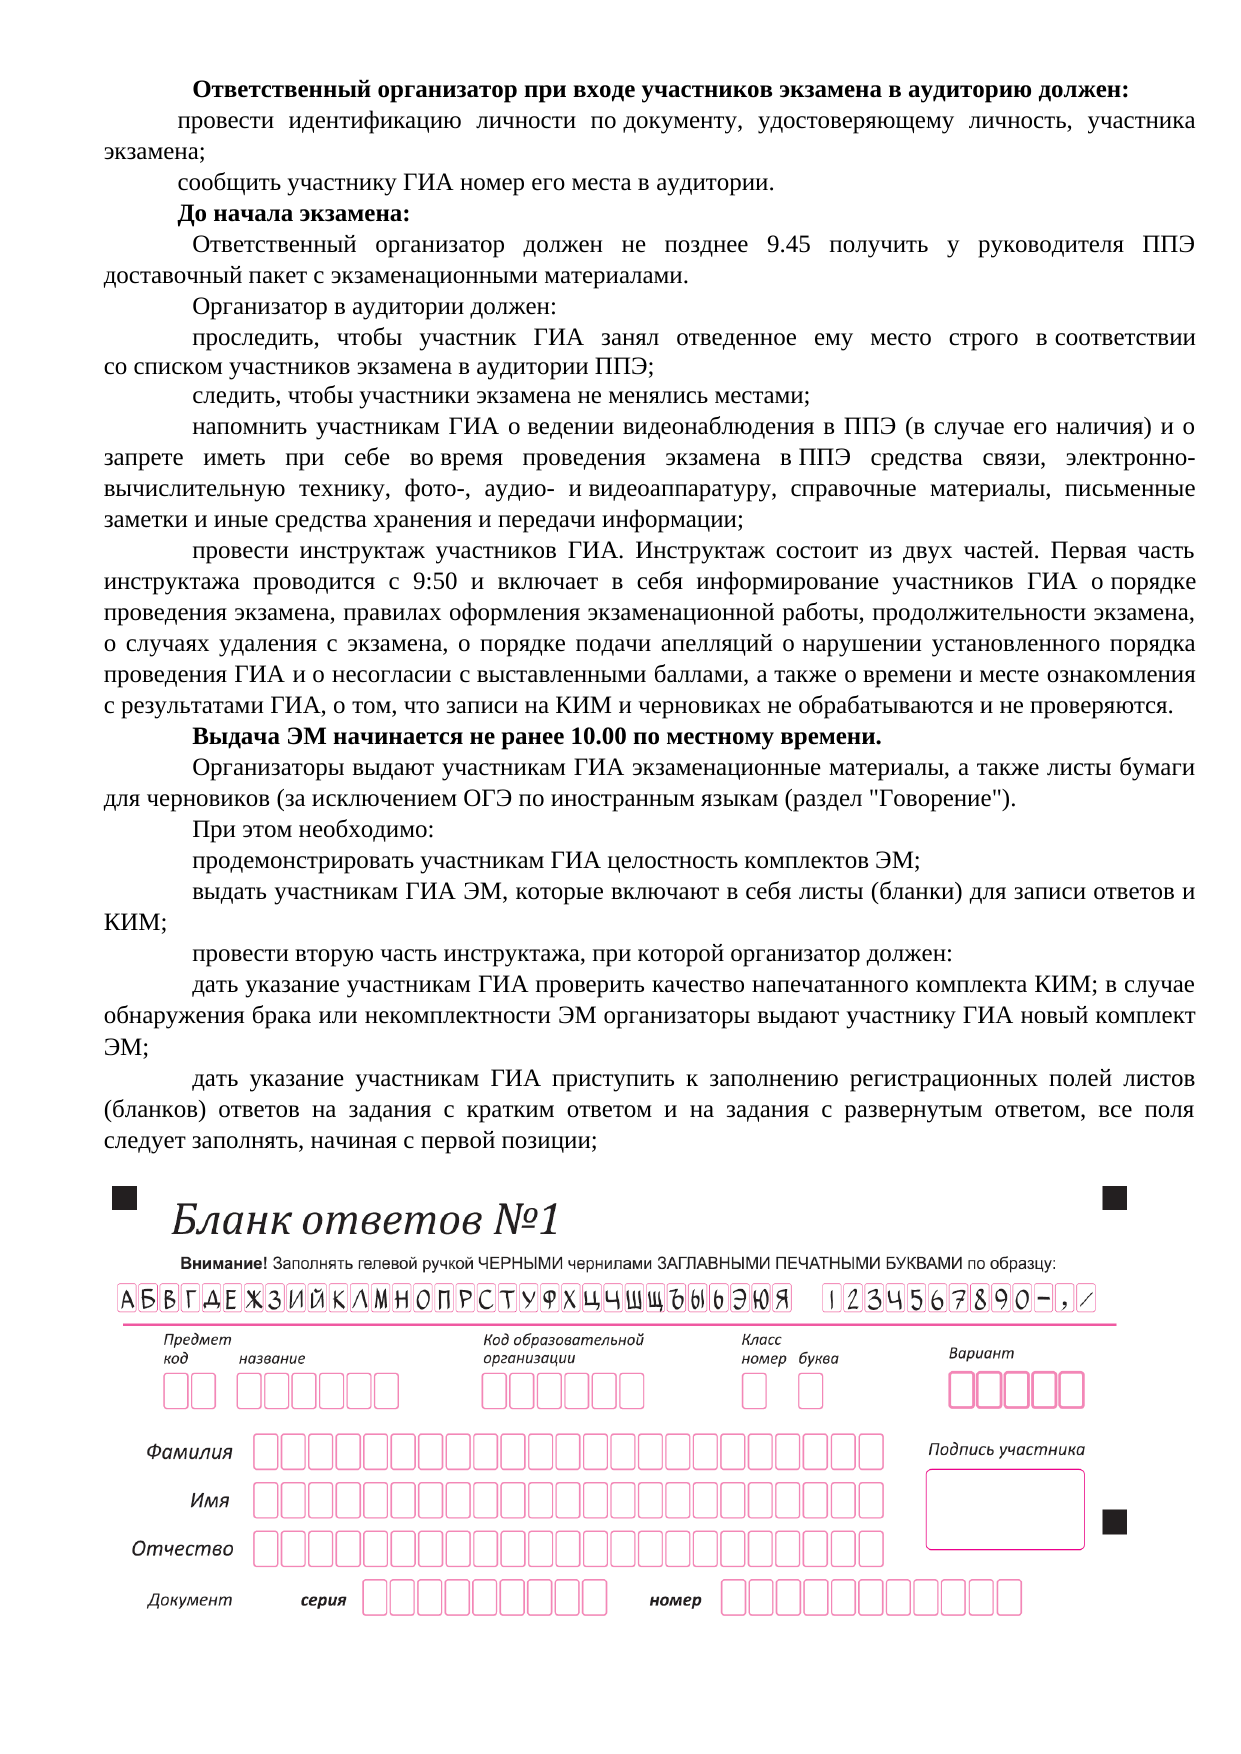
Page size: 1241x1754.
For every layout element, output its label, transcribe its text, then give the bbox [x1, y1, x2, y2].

text дать указание участникам ГИА приступить к заполнению регистрационных полей листов (бланков) ответов на задания с кратким ответом и на задания с развернутым ответом, все поля следует заполнять, начиная с первой позиции; [103, 1063, 1196, 1153]
text сообщить участнику ГИА номер его места в аудитории. [103, 167, 1196, 196]
text При этом необходимо: [103, 814, 1196, 843]
text Организатор в аудитории должен: [103, 291, 1196, 320]
text дать указание участникам ГИА проверить качество напечатанного комплекта КИМ; в случае обнаружения брака или некомплектности ЭМ организаторы выдают участнику ГИА новый комплект ЭМ; [103, 969, 1196, 1060]
text Ответственный организатор должен не позднее 9.45 получить у руководителя ППЭ доставочный пакет с экзаменационными материалами. [103, 229, 1196, 289]
text следить, чтобы участники экзамена не менялись местами; [103, 380, 1196, 408]
text Выдача ЭМ начинается не ранее 10.00 по местному времени. [103, 721, 1196, 750]
text напомнить участникам ГИА о ведении видеонаблюдения в ППЭ (в случае его наличия) и о запрете иметь при себе во время проведения экзамена в ППЭ средства связи, электронно-вычислительную технику, фото-, аудио- и видеоаппаратуру, справочные материалы, письменные заметки и иные средства хранения и передачи информации; [103, 411, 1196, 533]
text провести идентификацию личности по документу, удостоверяющему личность, участника экзамена; [103, 105, 1196, 165]
text провести вторую часть инструктажа, при которой организатор должен: [103, 938, 1196, 967]
text проследить, чтобы участник ГИА занял отведенное ему место строго в соответствии со списком участников экзамена в аудитории ППЭ; [103, 322, 1196, 380]
text Ответственный организатор при входе участников экзамена в аудиторию должен: [103, 74, 1196, 103]
text выдать участникам ГИА ЭМ, которые включают в себя листы (бланки) для записи ответов и КИМ; [103, 876, 1196, 936]
text провести инструктаж участников ГИА. Инструктаж состоит из двух частей. Первая часть инструктажа проводится с 9:50 и включает в себя информирование участников ГИА о порядке проведения экзамена, правилах оформления экзаменационной работы, продолжительности экзамена, о случаях удаления с экзамена, о порядке подачи апелляций о нарушении установленного порядка проведения ГИА и о несогласии с выставленными баллами, а также о времени и месте ознакомления с результатами ГИА, о том, что записи на КИМ и черновиках не обрабатываются и не проверяются. [103, 535, 1196, 719]
text До начала экзамена: [103, 198, 1196, 227]
text Организаторы выдают участникам ГИА экзаменационные материалы, а также листы бумаги для черновиков (за исключением ОГЭ по иностранным языкам (раздел "Говорение"). [103, 752, 1196, 812]
text продемонстрировать участникам ГИА целостность комплектов ЭМ; [103, 845, 1196, 874]
